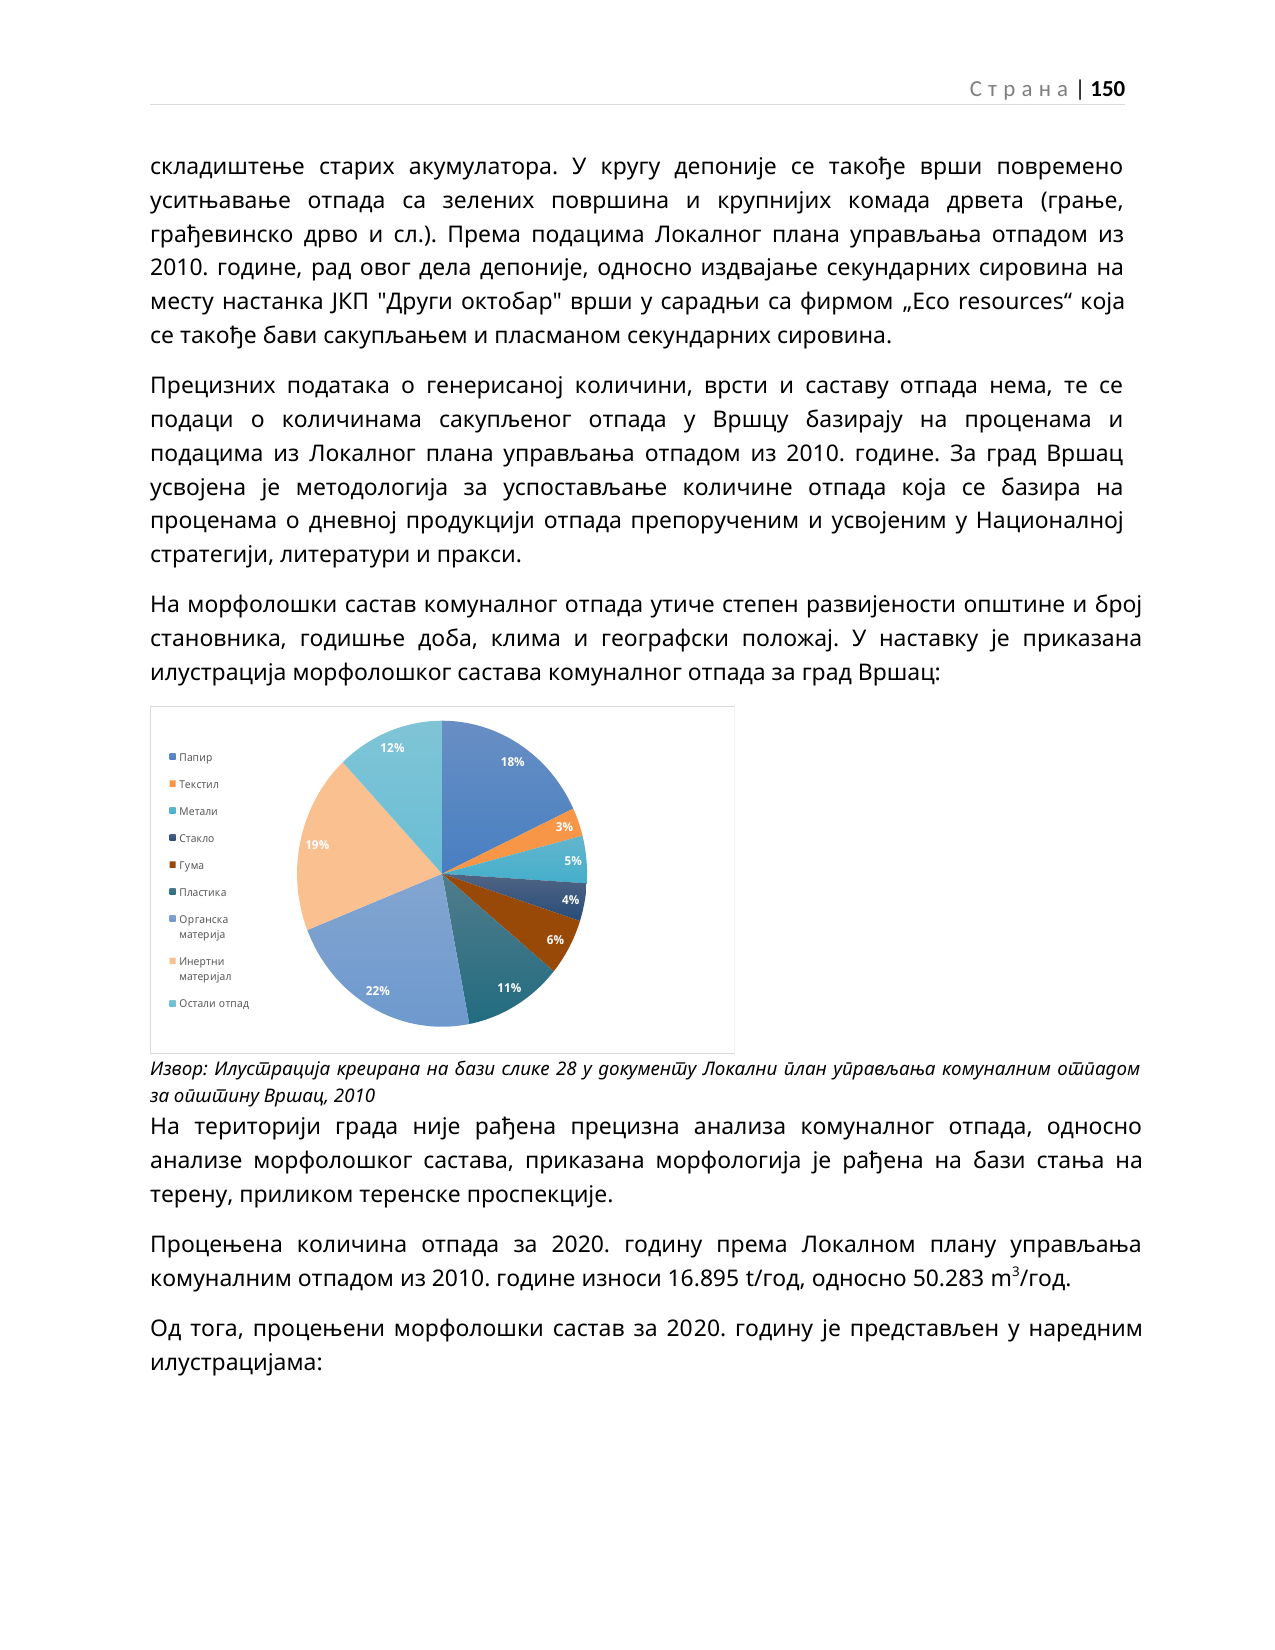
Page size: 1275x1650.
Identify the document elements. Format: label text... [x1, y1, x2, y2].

text На територији града није рађена прецизна анализа комуналног отпада, односно анализе морфолошког састава, приказана морфологија је рађена на бази стања на терену, приликом теренске проспекције. [150, 1110, 1144, 1209]
text Процењена количина отпада за 2020. годину према Локалном плану управљања комуналним отпадом из 2010. године износи 16.895 t/год, односно 50.283 m3/год. [150, 1228, 1144, 1293]
text Од тога, процењени морфолошки састав за 2020. годину је представљен у наредним илустрацијама: [150, 1312, 1144, 1377]
text Извор: Илустрација креирана на бази слике 28 у документу Локални план управљања комуналним отпадом за општину Вршац, 2010 [150, 1055, 1144, 1108]
text Прецизних података о генерисаној количини, врсти и саставу отпада нема, те се подаци о количинама сакупљеног отпада у Вршцу базирају на проценама и подацима из Локалног плана управљања отпадом из 2010. године. За град Вршац усвојена је методологија за успостављање количине отпада која се базира на проценама о дневној продукцији отпада препорученим и усвојеним у Националној стратегији, литератури и пракси. [150, 369, 1125, 569]
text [150, 150, 1125, 350]
text На морфолошки састав комуналног отпада утиче степен развијености општине и број становника, годишње доба, клима и географски положај. У наставку је приказана илустрација морфолошког састава комуналног отпада за град Вршац: [150, 588, 1144, 687]
